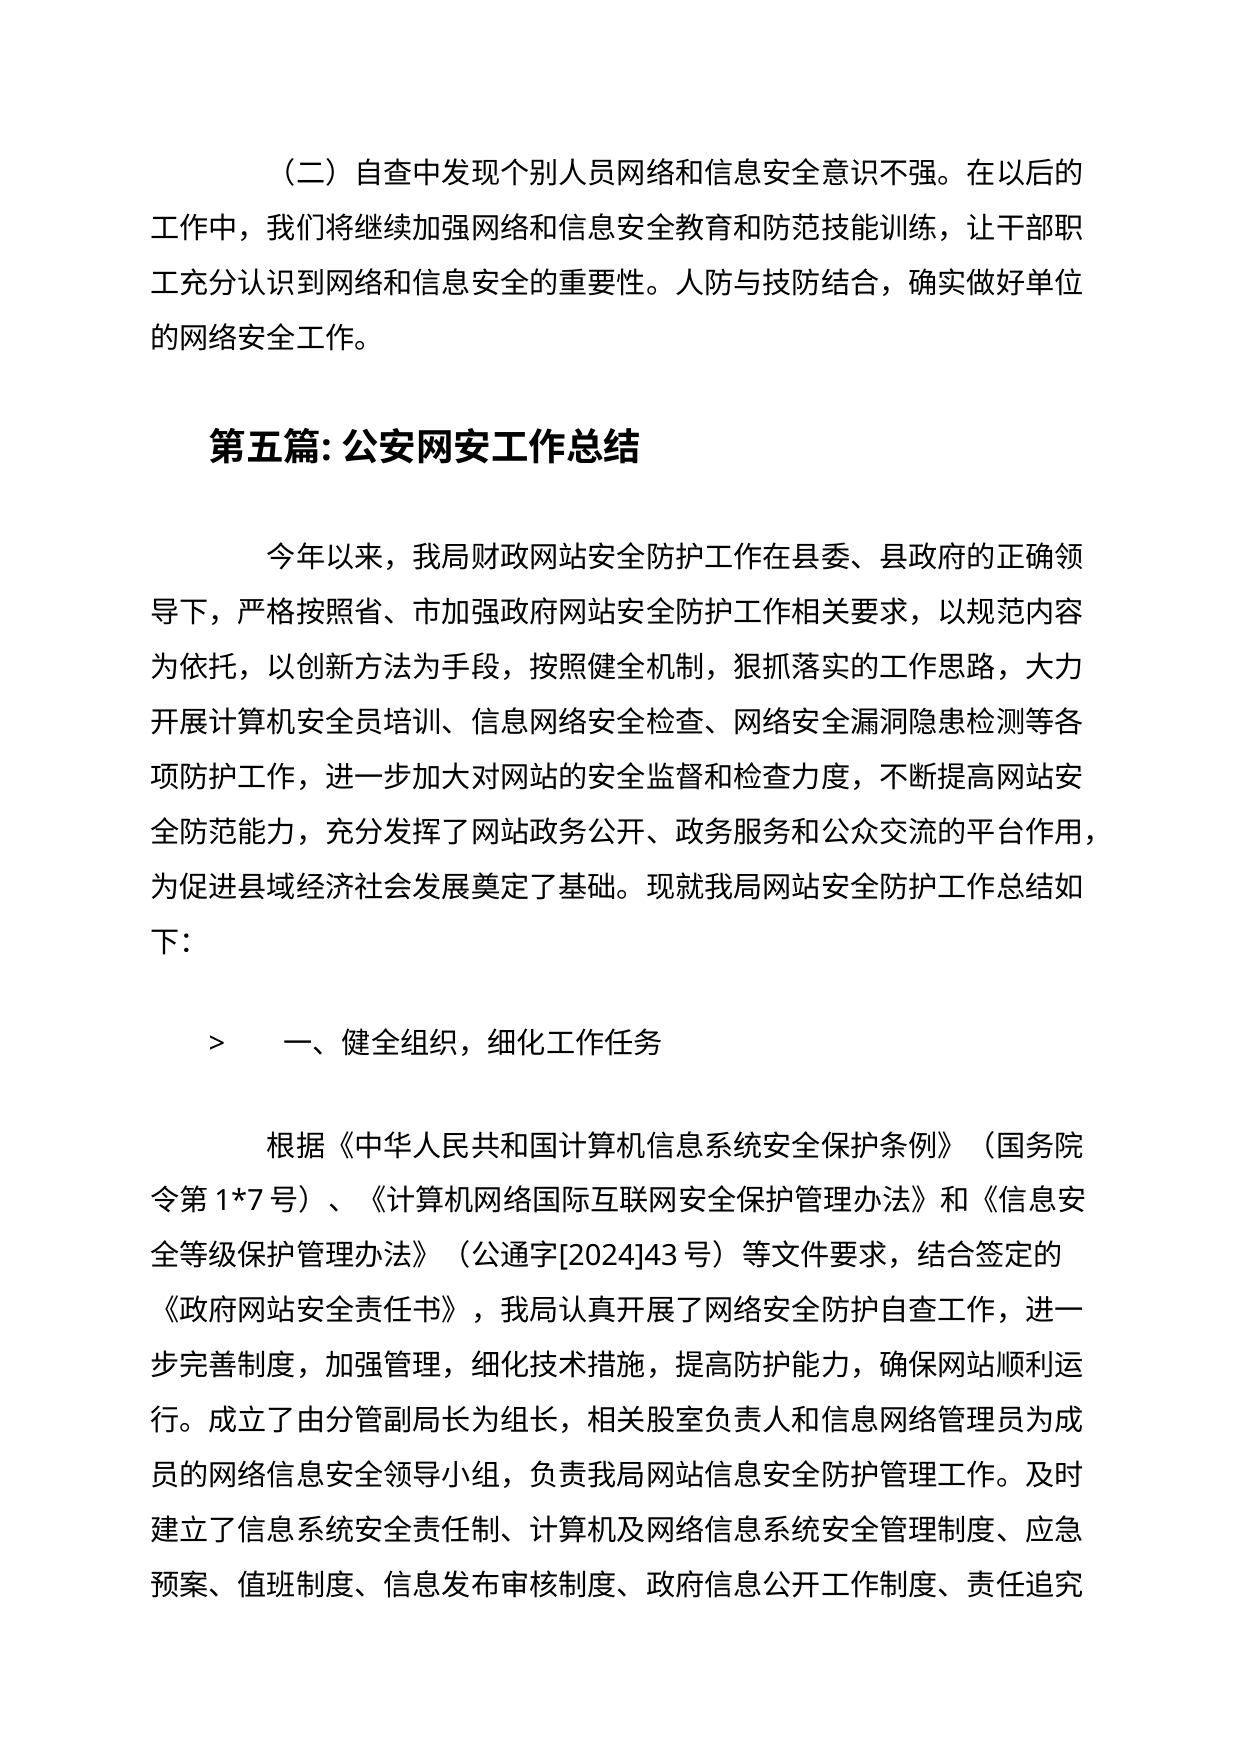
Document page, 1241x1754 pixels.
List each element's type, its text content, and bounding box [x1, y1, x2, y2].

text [150, 1122, 1090, 1604]
text 第五篇: 公安网安工作总结 [150, 416, 1090, 471]
text > 一、健全组织，细化工作任务 [150, 1020, 1090, 1062]
text （二）自查中发现个别人员网络和信息安全意识不强。在以后的工作中，我们将继续加强网络和信息安全教育和防范技能训练，让干部职工充分认识到网络和信息安全的重要性。人防与技防结合，确实做好单位的网络安全工作。 [150, 150, 1090, 357]
text 今年以来，我局财政网站安全防护工作在县委、县政府的正确领导下，严格按照省、市加强政府网站安全防护工作相关要求，以规范内容为依托，以创新方法为手段，按照健全机制，狠抓落实的工作思路，大力开展计算机安全员培训、信息网络安全检查、网络安全漏洞隐患检测等各项防护工作，进一步加大对网站的安全监督和检查力度，不断提高网站安全防范能力，充分发挥了网站政务公开、政务服务和公众交流的平台作用，为促进县域经济社会发展奠定了基础。现就我局网站安全防护工作总结如下： [150, 534, 1090, 961]
